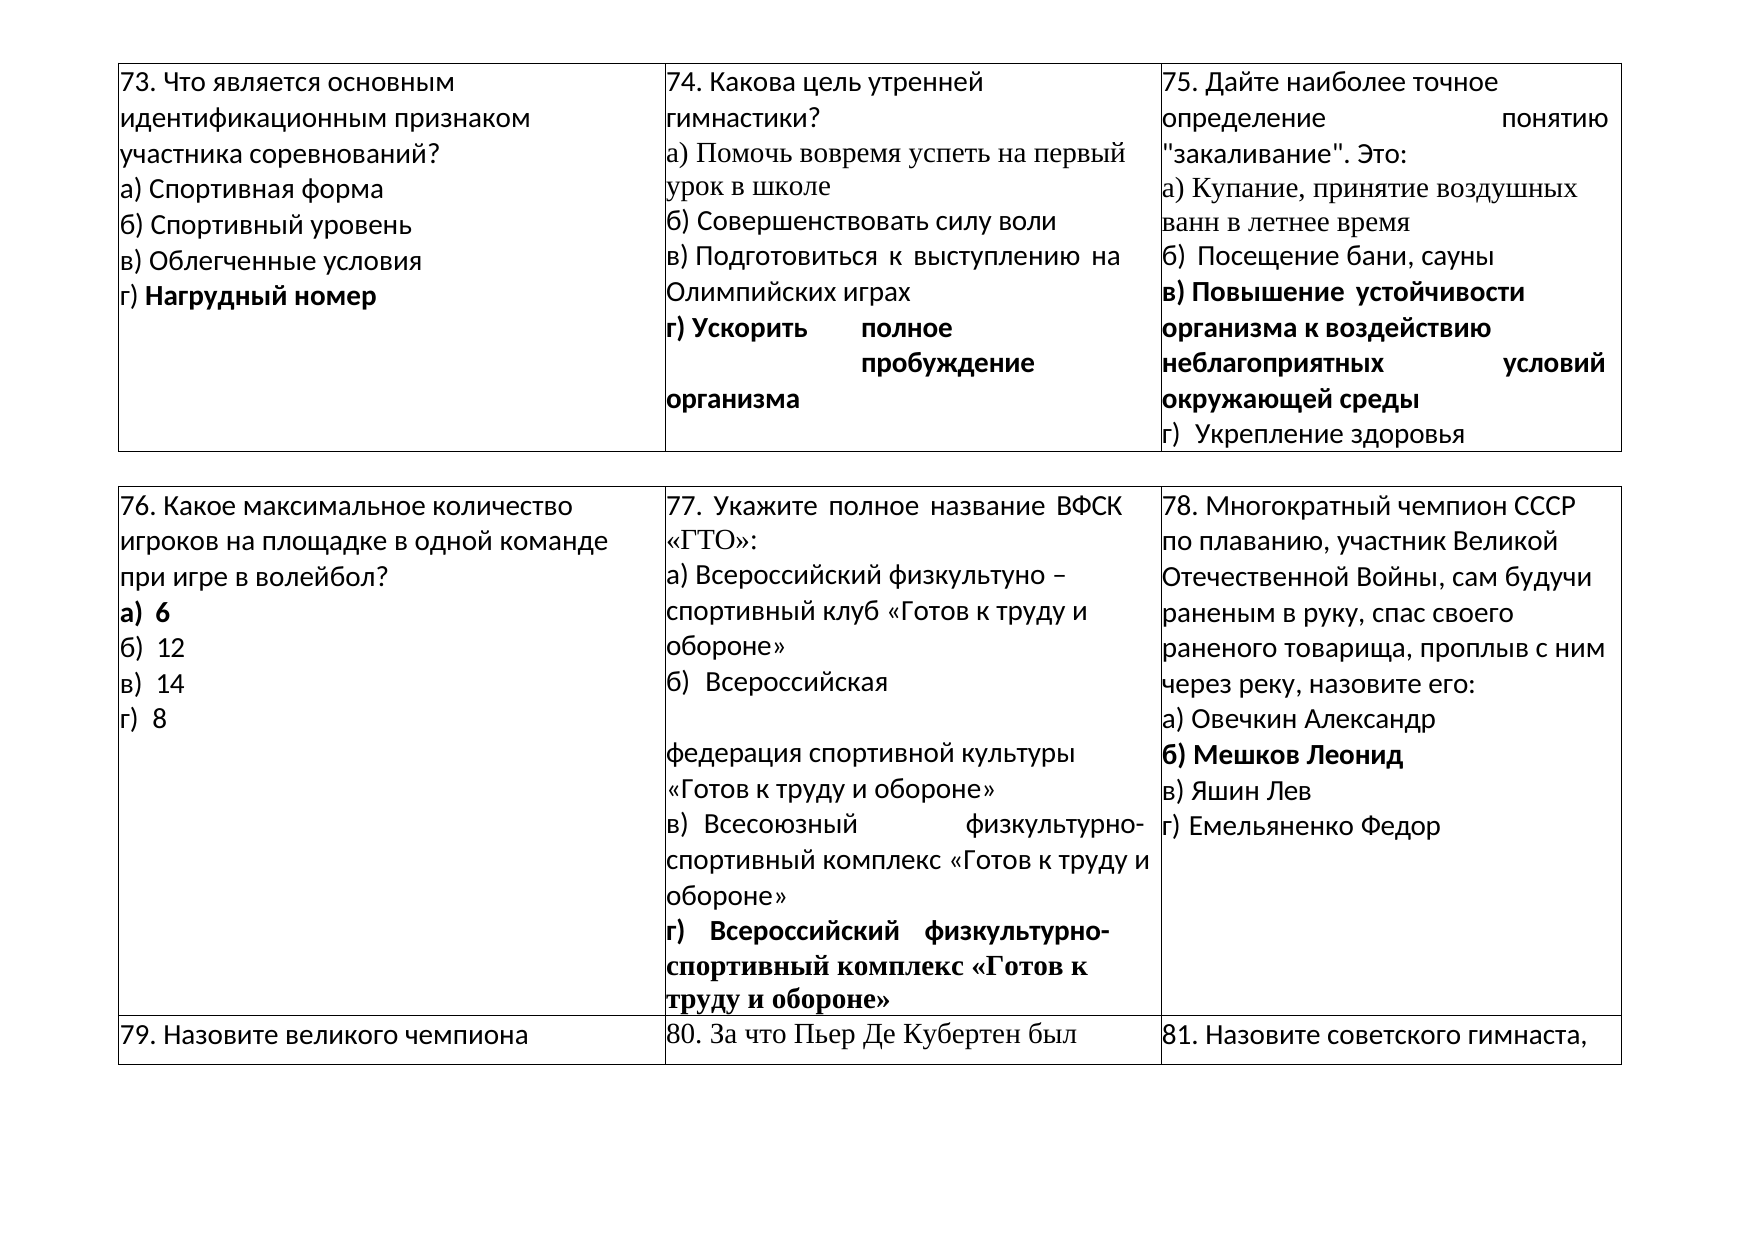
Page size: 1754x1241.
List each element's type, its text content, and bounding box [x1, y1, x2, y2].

table_cell 75. Дайте наиболее точное определение понятию "закаливание". Это: а) Купание, принятие воздушных ванн в летнее время б) Посещение бани, сауны в) Повышение устойчивости организма к воздействию неблагоприятных условий окружающей среды г) Укрепление здоровья [1162, 64, 1621, 451]
table_cell 74. Какова цель утренней гимнастики? а) Помочь вовремя успеть на первый урок в школе б) Совершенствовать силу воли в) Подготовиться к выступлению на Олимпийских играх г) Ускорить полное пробуждение организма [666, 64, 1161, 451]
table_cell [666, 1016, 1161, 1063]
table_header 77. Укажите полное название ВФСК «ГТО»: а) Всероссийский физкультуно – спортивный клуб «Готов к труду и обороне» б) Всероссийская федерация спортивной культуры «Готов к труду и обороне» в) Всесоюзный физкультурно- спортивный комплекс «Готов к труду и обороне» г) Всероссийский физкультурно- спортивный комплекс «Готов к труду и обороне» [666, 487, 1161, 1015]
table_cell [1162, 1016, 1621, 1063]
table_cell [119, 1016, 665, 1063]
table_cell 73. Что является основным идентификационным признаком участника соревнований? а) Спортивная форма б) Спортивный уровень в) Облегченные условия г) Нагрудный номер [119, 64, 665, 451]
table_header 78. Многократный чемпион СССР по плаванию, участник Великой Отечественной Войны, сам будучи раненым в руку, спас своего раненого товарища, проплыв с ним через реку, назовите его: а) Овечкин Александр б) Мешков Леонид в) Яшин Лев г) Емельяненко Федор [1162, 487, 1621, 1015]
table_header 76. Какое максимальное количество игроков на площадке в одной команде при игре в волейбол? а) 6 б) 12 в) 14 г) 8 [119, 487, 665, 1015]
